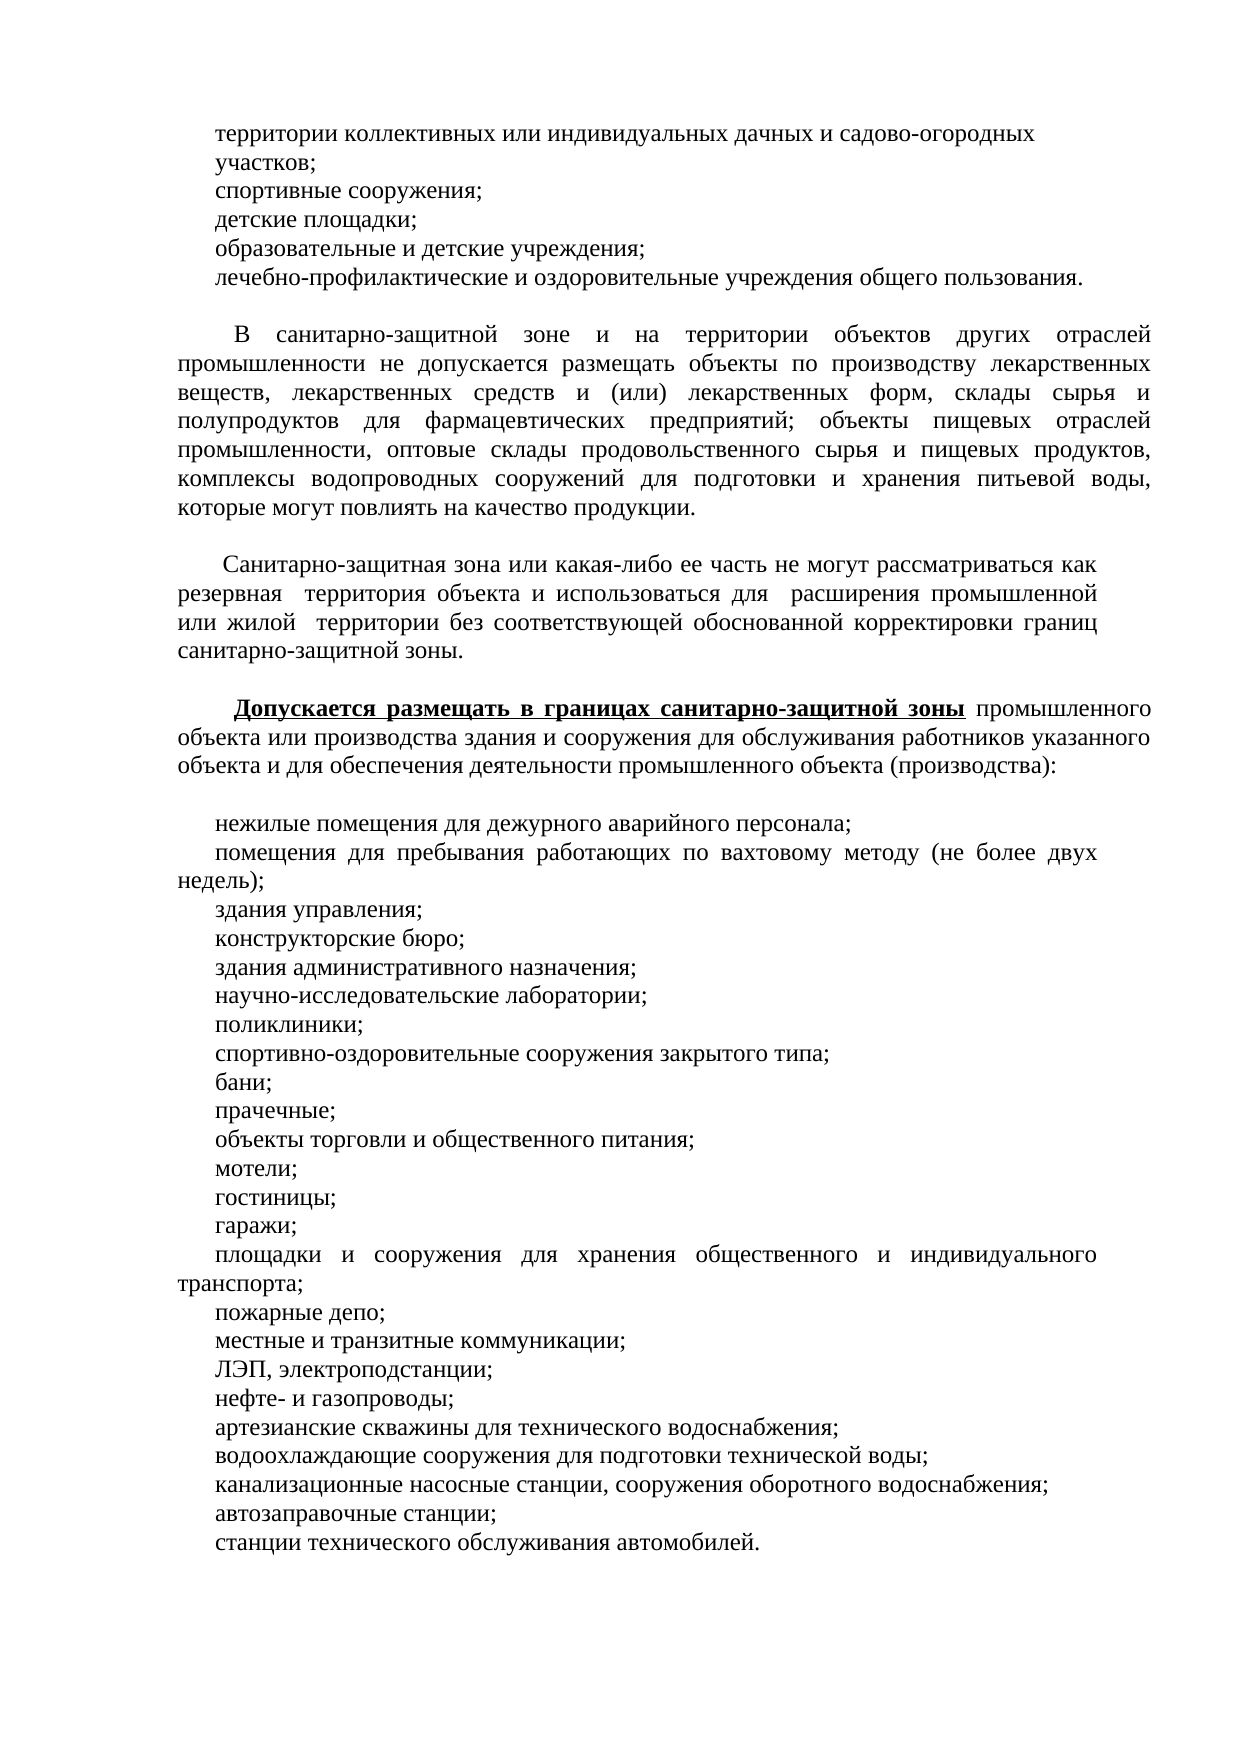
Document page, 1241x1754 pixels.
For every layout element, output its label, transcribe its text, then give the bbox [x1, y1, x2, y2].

text артезианские скважины для технического водоснабжения; [177, 1412, 1098, 1441]
text станции технического обслуживания автомобилей. [177, 1527, 1098, 1556]
text спортивно-оздоровительные сооружения закрытого типа; [177, 1038, 1098, 1067]
text научно-исследовательские лаборатории; [177, 981, 1098, 1009]
text детские площадки; [215, 204, 1098, 233]
text Допускается размещать в границах санитарно-защитной зоны промышленного объекта или производства здания и сооружения для обслуживания работников указанного объекта и для обеспечения деятельности промышленного объекта (производства): [177, 693, 1152, 779]
text бани; [177, 1067, 1098, 1096]
text лечебно-профилактические и оздоровительные учреждения общего пользования. [215, 262, 1098, 291]
text спортивные сооружения; [215, 176, 1098, 204]
text прачечные; [177, 1096, 1098, 1124]
text конструкторские бюро; [177, 923, 1098, 952]
text автозаправочные станции; [177, 1498, 1098, 1527]
text пожарные депо; [177, 1297, 1098, 1326]
text нежилые помещения для дежурного аварийного персонала; [177, 808, 1098, 837]
text ЛЭП, электроподстанции; [177, 1354, 1098, 1383]
text местные и транзитные коммуникации; [177, 1326, 1098, 1354]
text гостиницы; [177, 1182, 1098, 1211]
text поликлиники; [177, 1009, 1098, 1038]
text водоохлаждающие сооружения для подготовки технической воды; [177, 1441, 1098, 1469]
text здания управления; [177, 894, 1098, 923]
text В санитарно-защитной зоне и на территории объектов других отраслей промышленности не допускается размещать объекты по производству лекарственных веществ, лекарственных средств и (или) лекарственных форм, склады сырья и полупродуктов для фармацевтических предприятий; объекты пищевых отраслей промышленности, оптовые склады продовольственного сырья и пищевых продуктов, комплексы водопроводных сооружений для подготовки и хранения питьевой воды, которые могут повлиять на качество продукции. [177, 319, 1152, 521]
text помещения для пребывания работающих по вахтовому методу (не более двух недель); [177, 837, 1098, 894]
text гаражи; [177, 1211, 1098, 1239]
text площадки и сооружения для хранения общественного и индивидуального транспорта; [177, 1239, 1098, 1297]
text канализационные насосные станции, сооружения оборотного водоснабжения; [177, 1469, 1098, 1498]
text территории коллективных или индивидуальных дачных и садово-огородных участков; [215, 118, 1098, 176]
text Санитарно-защитная зона или какая-либо ее часть не могут рассматриваться как резервная территория объекта и использоваться для расширения промышленной или жилой территории без соответствующей обоснованной корректировки границ санитарно-защитной зоны. [177, 549, 1098, 664]
text здания административного назначения; [177, 952, 1098, 981]
text объекты торговли и общественного питания; [177, 1124, 1098, 1153]
text мотели; [177, 1153, 1098, 1182]
text нефте- и газопроводы; [177, 1383, 1098, 1412]
text образовательные и детские учреждения; [215, 233, 1098, 262]
